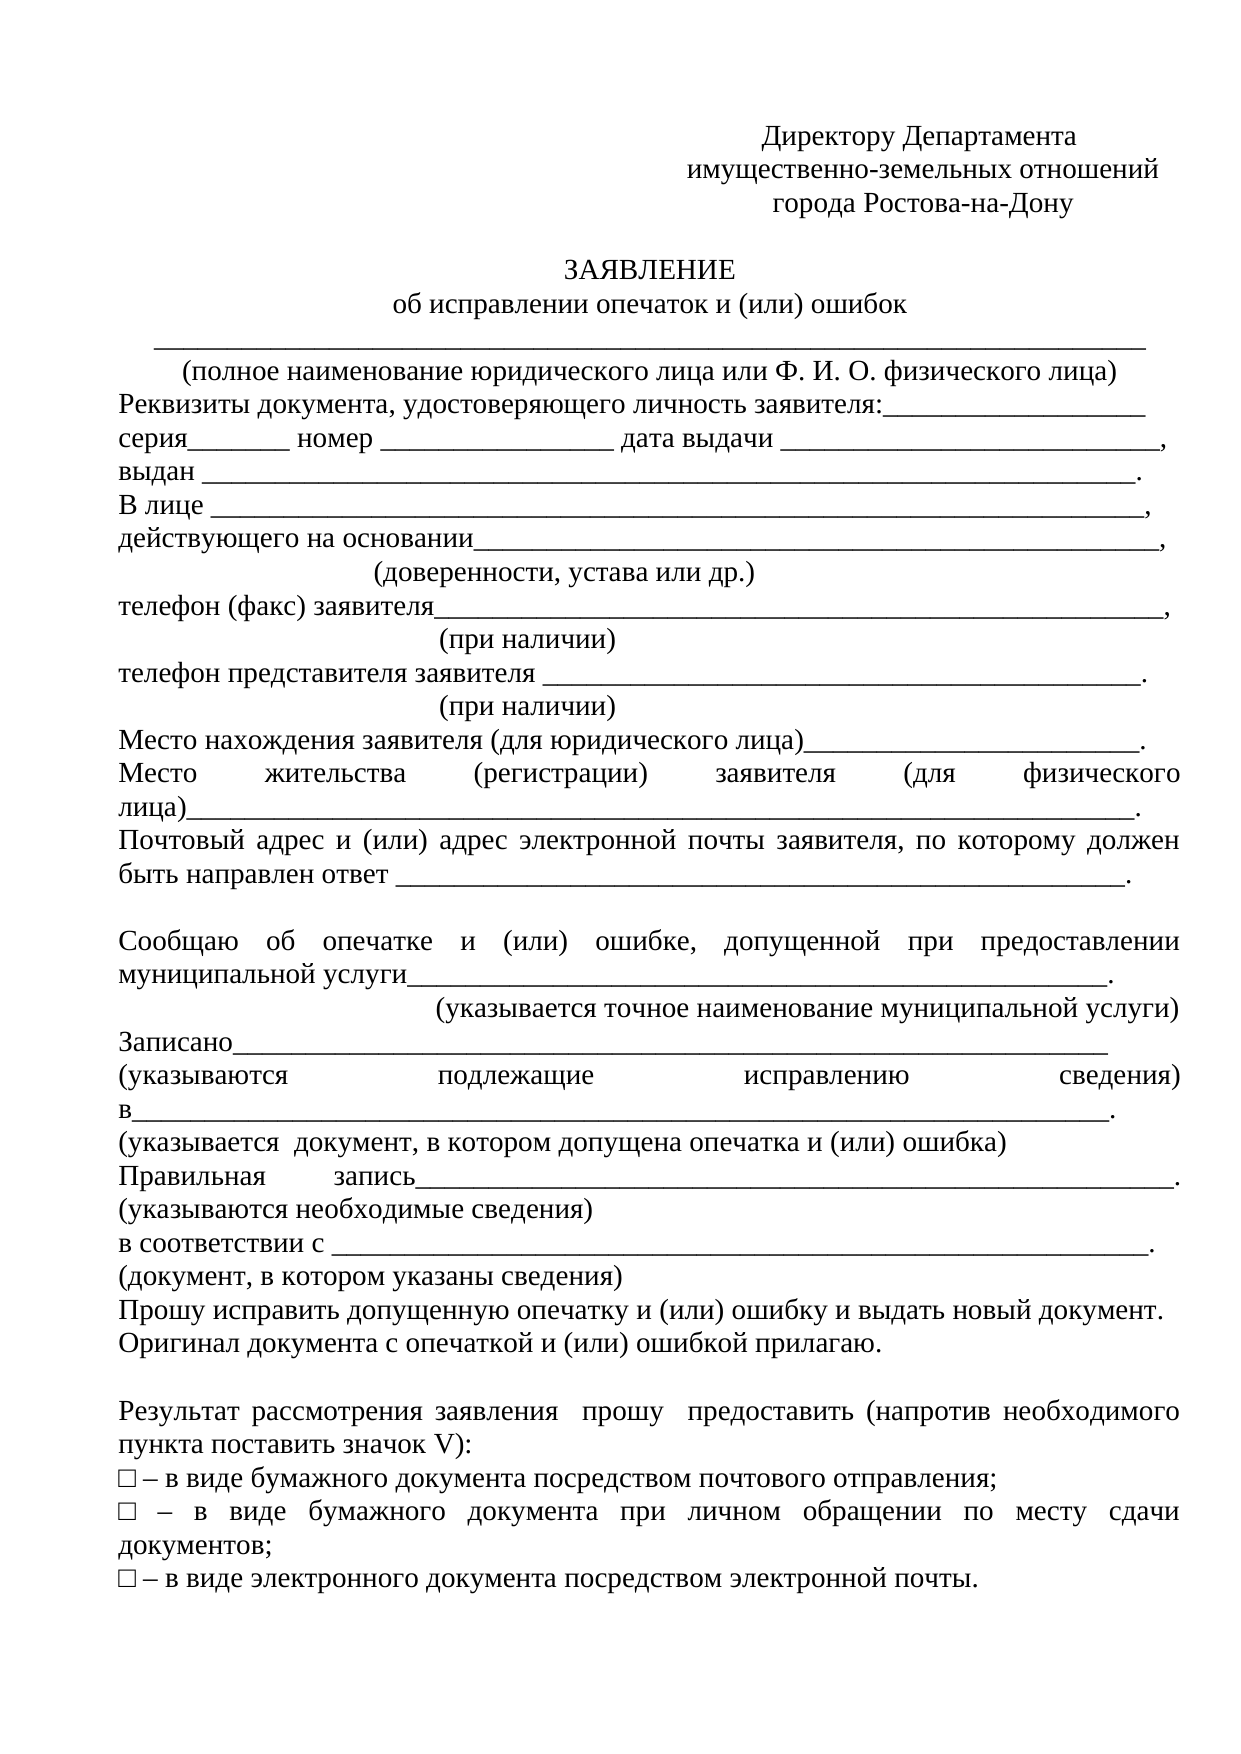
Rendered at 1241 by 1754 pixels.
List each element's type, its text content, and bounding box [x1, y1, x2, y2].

text (при наличии) [118, 621, 1181, 655]
text □ – в виде бумажного документа посредством почтового отправления; [118, 1460, 1181, 1493]
text выдан ________________________________________________________________. [118, 453, 1181, 487]
text □ – в виде бумажного документа при личном обращении по месту сдачи документов; [118, 1493, 1181, 1560]
text Результат рассмотрения заявления прошу предоставить (напротив необходимого пункта поставить значок V): [118, 1393, 1181, 1460]
text Директору Департамента имущественно-земельных отношений города Ростова-на-Дону [664, 118, 1181, 219]
text □ – в виде электронного документа посредством электронной почты. [118, 1560, 1181, 1594]
text Почтовый адрес и (или) адрес электронной почты заявителя, по которому должен быть направлен ответ __________________________________________________. [118, 822, 1181, 889]
text в соответствии с ________________________________________________________. [118, 1225, 1181, 1258]
text (указывается документ, в котором допущена опечатка и (или) ошибка) [118, 1124, 1181, 1158]
text Оригинал документа с опечаткой и (или) ошибкой прилагаю. [118, 1326, 1181, 1359]
text ЗАЯВЛЕНИЕ [118, 252, 1181, 286]
text (при наличии) [118, 688, 1181, 722]
text Место нахождения заявителя (для юридического лица)_______________________. [118, 722, 1181, 755]
text (документ, в котором указаны сведения) [118, 1258, 1181, 1292]
text серия_______ номер ________________ дата выдачи __________________________, [118, 420, 1181, 453]
text об исправлении опечаток и (или) ошибок [118, 286, 1181, 319]
text ____________________________________________________________________ [118, 319, 1181, 353]
text телефон (факс) заявителя__________________________________________________, [118, 588, 1181, 621]
text (доверенности, устава или др.) [118, 554, 1181, 588]
text Место жительства (регистрации) заявителя (для физического лица)_________________________________________________________________. [118, 755, 1181, 822]
text В лице ________________________________________________________________, [118, 487, 1181, 521]
text (полное наименование юридического лица или Ф. И. О. физического лица) [118, 353, 1181, 386]
text (указывается точное наименование муниципальной услуги) Записано____________________________________________________________ (указываются подлежащие исправлению сведения) в___________________________________________________________________. [118, 990, 1181, 1124]
text действующего на основании_______________________________________________, [118, 521, 1181, 554]
text Сообщаю об опечатке и (или) ошибке, допущенной при предоставлении муниципальной услуги________________________________________________. [118, 923, 1181, 990]
text телефон представителя заявителя _________________________________________. [118, 655, 1181, 688]
text Правильная запись____________________________________________________. (указываются необходимые сведения) [118, 1158, 1181, 1225]
text Реквизиты документа, удостоверяющего личность заявителя:__________________ [118, 386, 1181, 420]
text Прошу исправить допущенную опечатку и (или) ошибку и выдать новый документ. [118, 1292, 1181, 1326]
